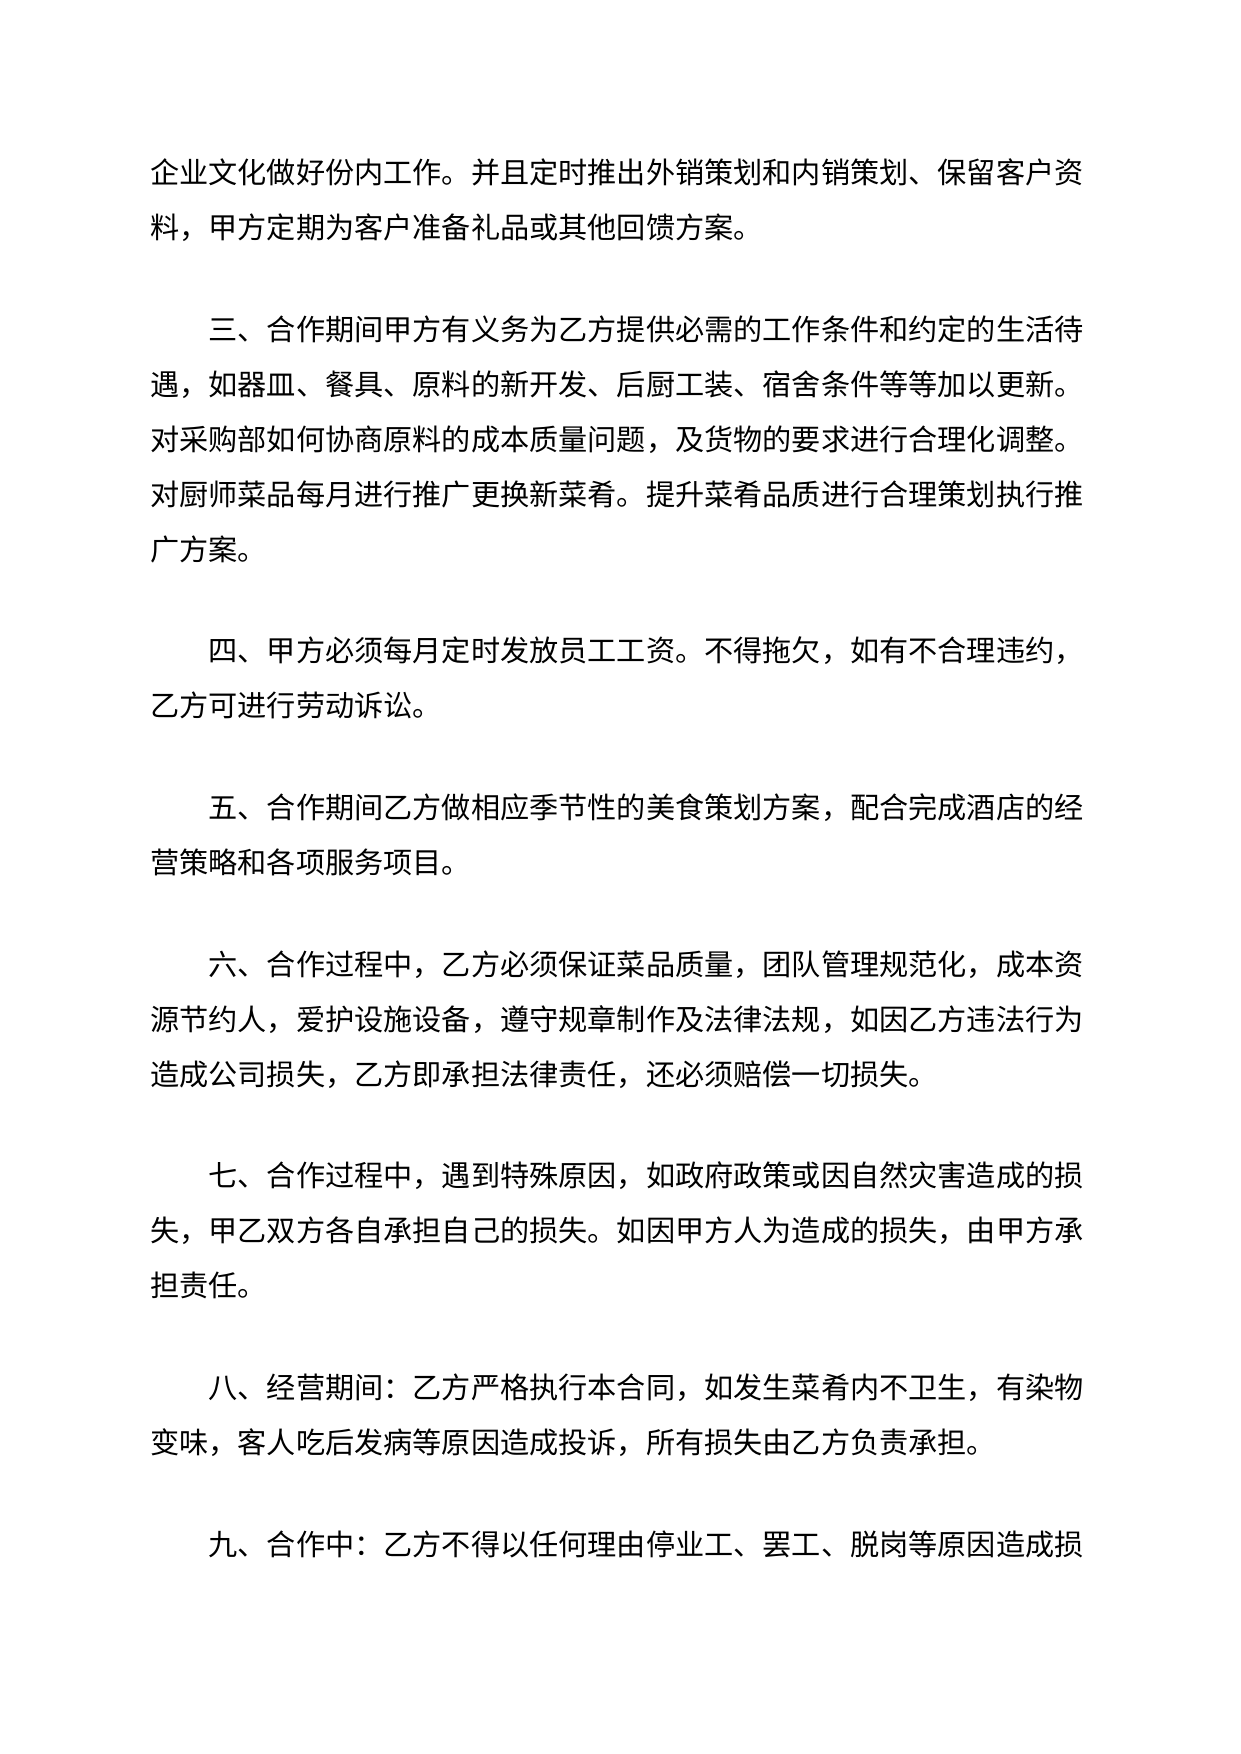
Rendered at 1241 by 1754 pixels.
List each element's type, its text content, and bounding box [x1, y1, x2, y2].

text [150, 150, 1090, 247]
text 三、合作期间甲方有义务为乙方提供必需的工作条件和约定的生活待遇，如器皿、餐具、原料的新开发、后厨工装、宿舍条件等等加以更新。对采购部如何协商原料的成本质量问题，及货物的要求进行合理化调整。对厨师菜品每月进行推广更换新菜肴。提升菜肴品质进行合理策划执行推广方案。 [150, 307, 1090, 568]
text 五、合作期间乙方做相应季节性的美食策划方案，配合完成酒店的经营策略和各项服务项目。 [150, 785, 1090, 882]
text 六、合作过程中，乙方必须保证菜品质量，团队管理规范化，成本资源节约人，爱护设施设备，遵守规章制作及法律法规，如因乙方违法行为造成公司损失，乙方即承担法律责任，还必须赔偿一切损失。 [150, 941, 1090, 1093]
text 七、合作过程中，遇到特殊原因，如政府政策或因自然灾害造成的损失，甲乙双方各自承担自己的损失。如因甲方人为造成的损失，由甲方承担责任。 [150, 1153, 1090, 1305]
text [150, 1521, 1090, 1563]
text 四、甲方必须每月定时发放员工工资。不得拖欠，如有不合理违约，乙方可进行劳动诉讼。 [150, 628, 1090, 725]
text 八、经营期间：乙方严格执行本合同，如发生菜肴内不卫生，有染物变味，客人吃后发病等原因造成投诉，所有损失由乙方负责承担。 [150, 1364, 1090, 1462]
